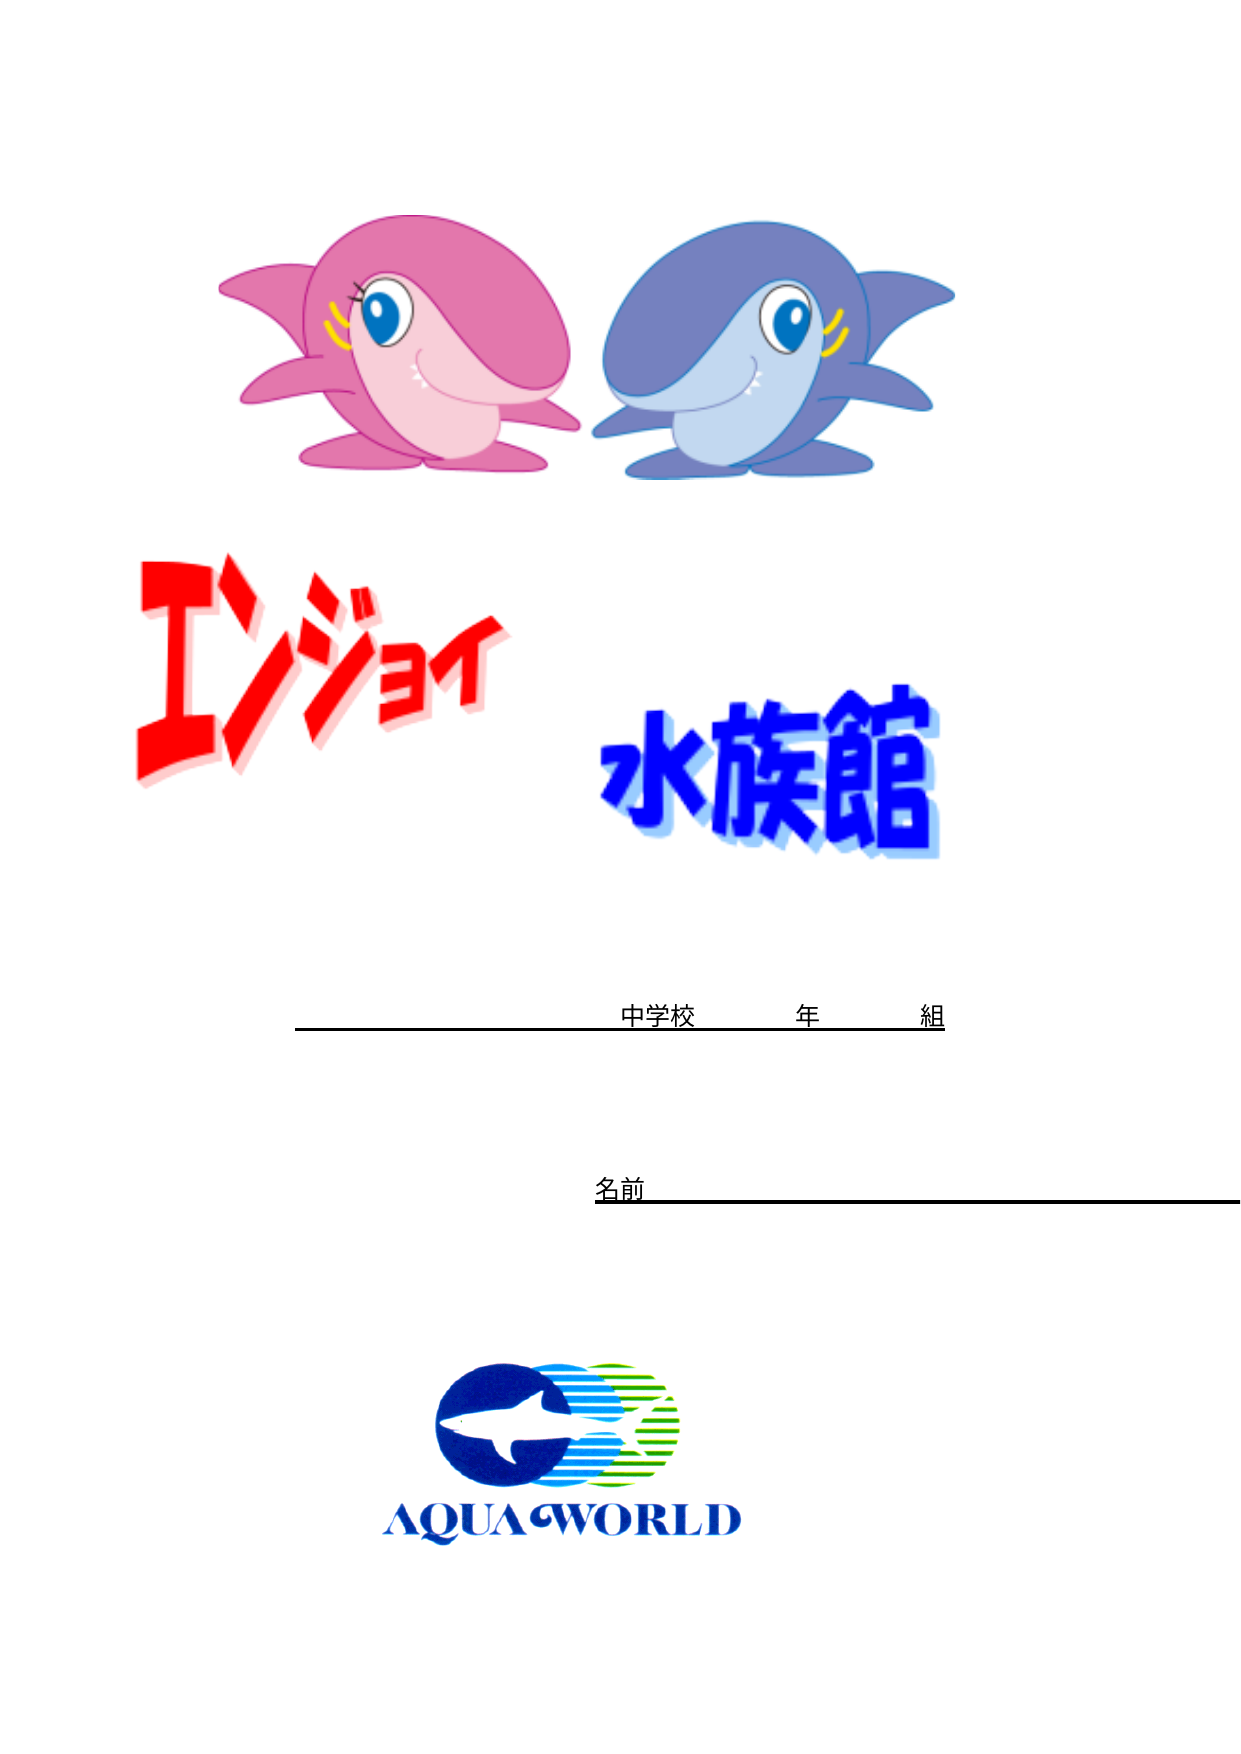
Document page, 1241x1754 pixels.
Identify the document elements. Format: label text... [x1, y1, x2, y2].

picture [360, 1348, 767, 1555]
text 名前 [75, 1169, 1165, 1206]
picture [218, 215, 956, 480]
text 中学校 年 組 [75, 997, 1165, 1033]
